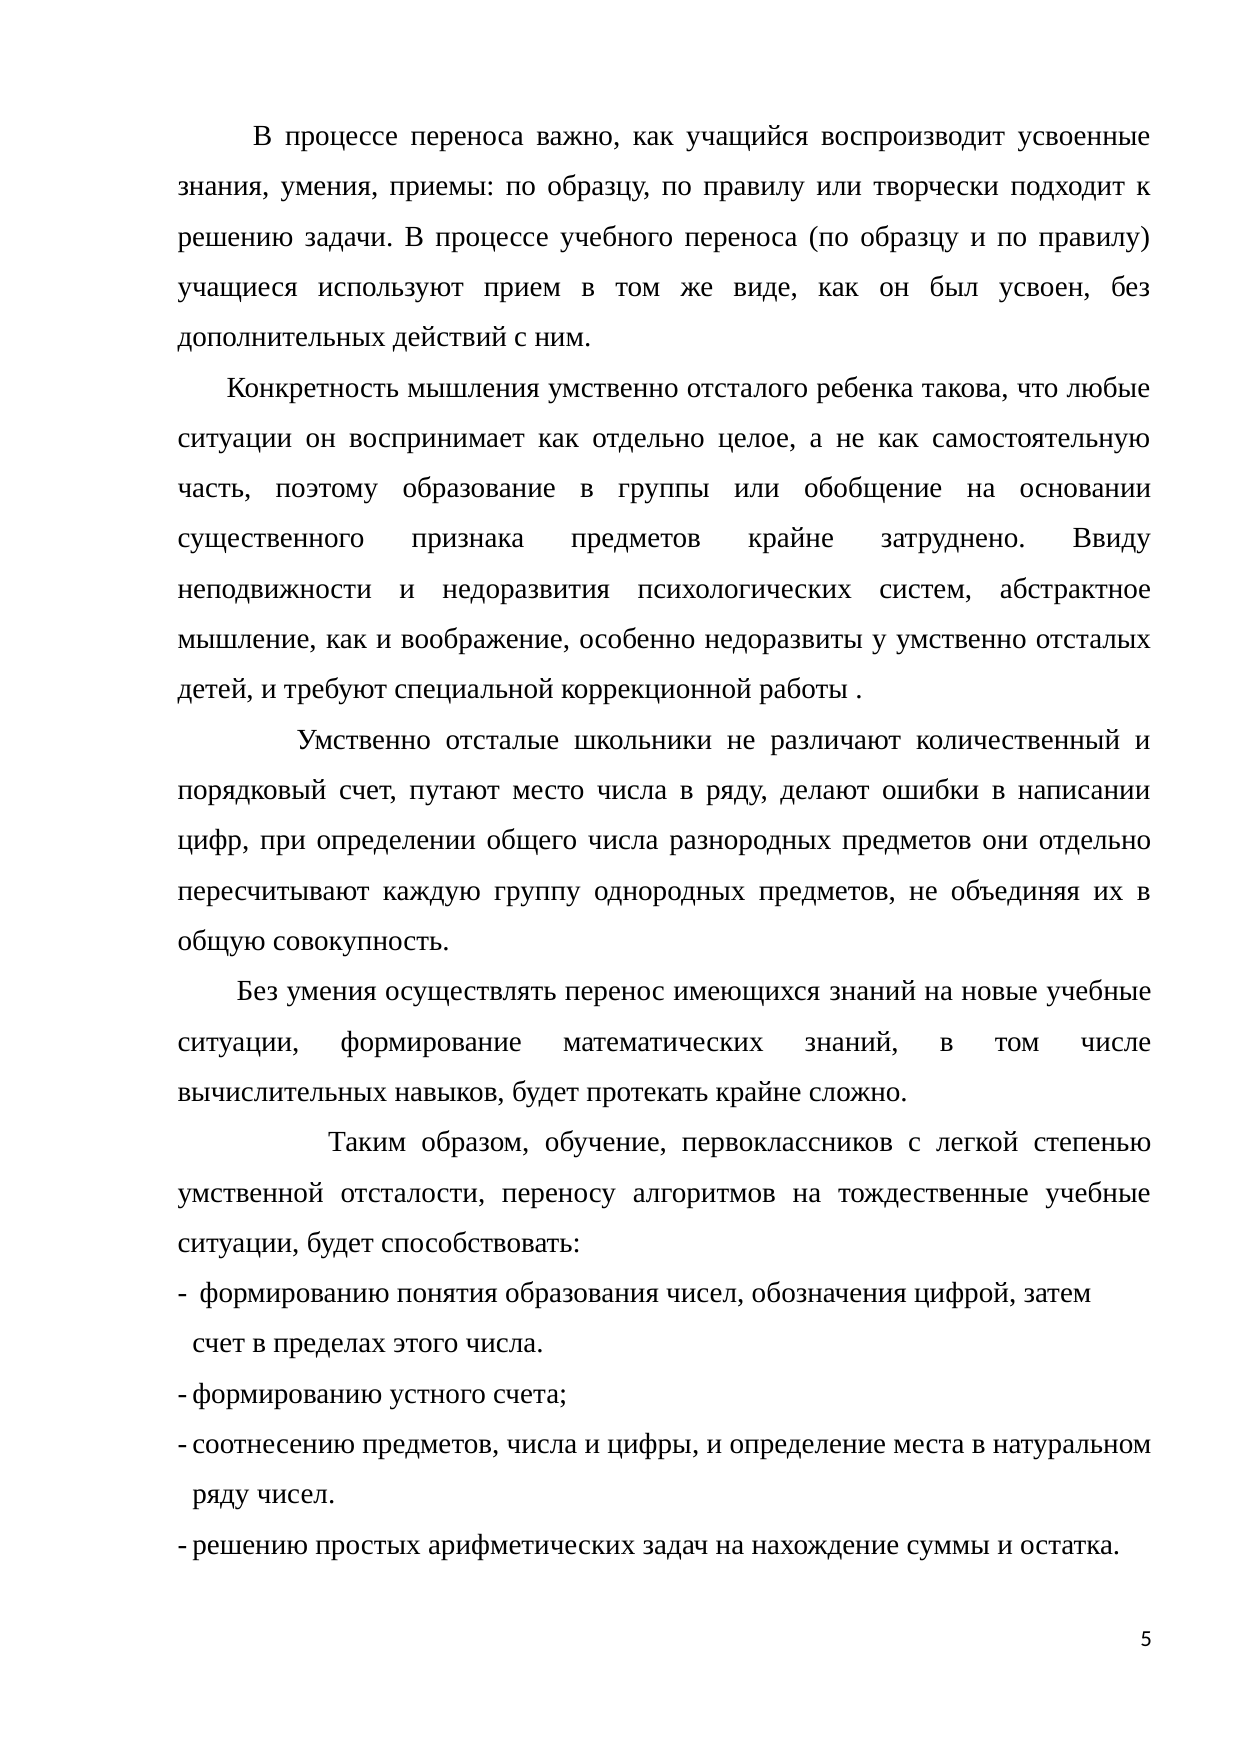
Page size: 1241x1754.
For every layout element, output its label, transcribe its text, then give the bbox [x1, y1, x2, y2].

list соотнесению предметов, числа и цифры, и определение места в натуральном ряду чисел. [177, 1426, 1152, 1510]
text Таким образом, обучение, первоклассников с легкой степенью умственной отсталости, переносу алгоритмов на тождественные учебные ситуации, будет способствовать: [177, 1124, 1152, 1258]
text В процессе переноса важно, как учащийся воспроизводит усвоенные знания, умения, приемы: по образцу, по правилу или творчески подходит к решению задачи. В процессе учебного переноса (по образцу и по правилу) учащиеся используют прием в том же виде, как он был усвоен, без дополнительных действий с ним. [177, 118, 1152, 353]
list формированию понятия образования чисел, обозначения цифрой, затем счет в пределах этого числа. [177, 1275, 1152, 1359]
text Конкретность мышления умственно отсталого ребенка такова, что любые ситуации он воспринимает как отдельно целое, а не как самостоятельную часть, поэтому образование в группы или обобщение на основании существенного признака предметов крайне затруднено. Ввиду неподвижности и недоразвития психологических систем, абстрактное мышление, как и воображение, особенно недоразвиты у умственно отсталых детей, и требуют специальной коррекционной работы . [177, 370, 1152, 705]
list решению простых арифметических задач на нахождение суммы и остатка. [177, 1527, 1152, 1560]
text Умственно отсталые школьники не различают количественный и порядковый счет, путают место числа в ряду, делают ошибки в написании цифр, при определении общего числа разнородных предметов они отдельно пересчитывают каждую группу однородных предметов, не объединяя их в общую совокупность. [177, 722, 1152, 957]
text Без умения осуществлять перенос имеющихся знаний на новые учебные ситуации, формирование математических знаний, в том числе вычислительных навыков, будет протекать крайне сложно. [177, 973, 1152, 1108]
list формированию устного счета; [177, 1376, 1152, 1409]
